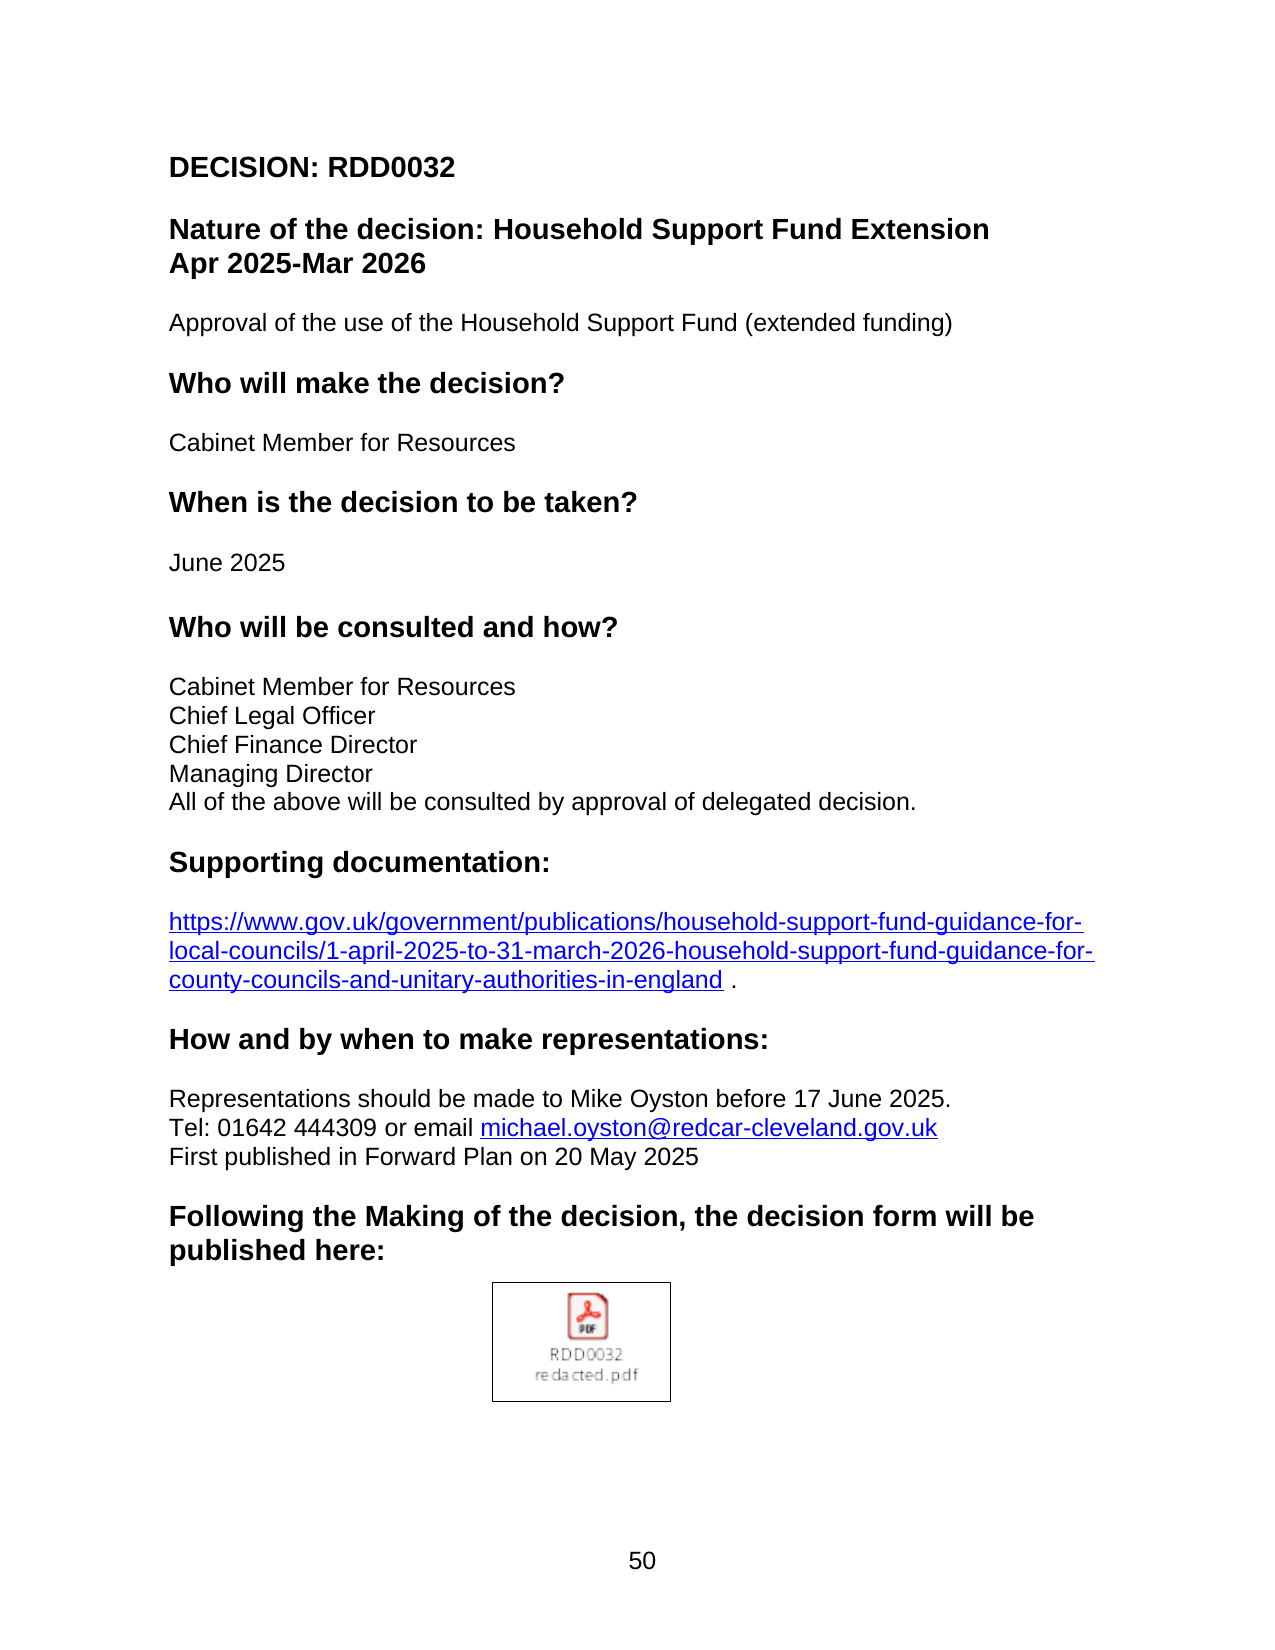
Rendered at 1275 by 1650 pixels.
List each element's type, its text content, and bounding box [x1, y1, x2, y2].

text June 2025 [169, 548, 1116, 576]
text Managing Director [169, 758, 1116, 787]
text Chief Legal Officer [169, 701, 1116, 730]
text Representations should be made to Mike Oyston before 17 June 2025. [169, 1084, 1116, 1113]
text Supporting documentation: [169, 845, 1116, 878]
text First published in Forward Plan on 20 May 2025 [169, 1142, 1116, 1171]
text Following the Making of the decision, the decision form will be published here: [169, 1199, 1116, 1266]
text Tel: 01642 444309 or email michael.oyston@redcar-cleveland.gov.uk [169, 1113, 1116, 1142]
text Who will be consulted and how? [169, 610, 1116, 643]
text Nature of the decision: Household Support Fund Extension Apr 2025-Mar 2026 [169, 212, 1116, 279]
text All of the above will be consulted by approval of delegated decision. [169, 787, 1116, 816]
text Cabinet Member for Resources [169, 428, 1116, 457]
text Chief Finance Director [169, 730, 1116, 758]
text Cabinet Member for Resources [169, 672, 1116, 701]
text https://www.gov.uk/government/publications/household-support-fund-guidance-for-local-councils/1-april-2025-to-31-march-2026-household-support-fund-guidance-for-county-councils-and-unitary-authorities-in-england . [169, 907, 1116, 993]
text DECISION: RDD0032 [169, 150, 1116, 183]
text How and by when to make representations: [169, 1022, 1116, 1056]
text Who will make the decision? [169, 366, 1116, 399]
text Approval of the use of the Household Support Fund (extended funding) [169, 308, 1116, 337]
text When is the decision to be taken? [169, 485, 1116, 519]
